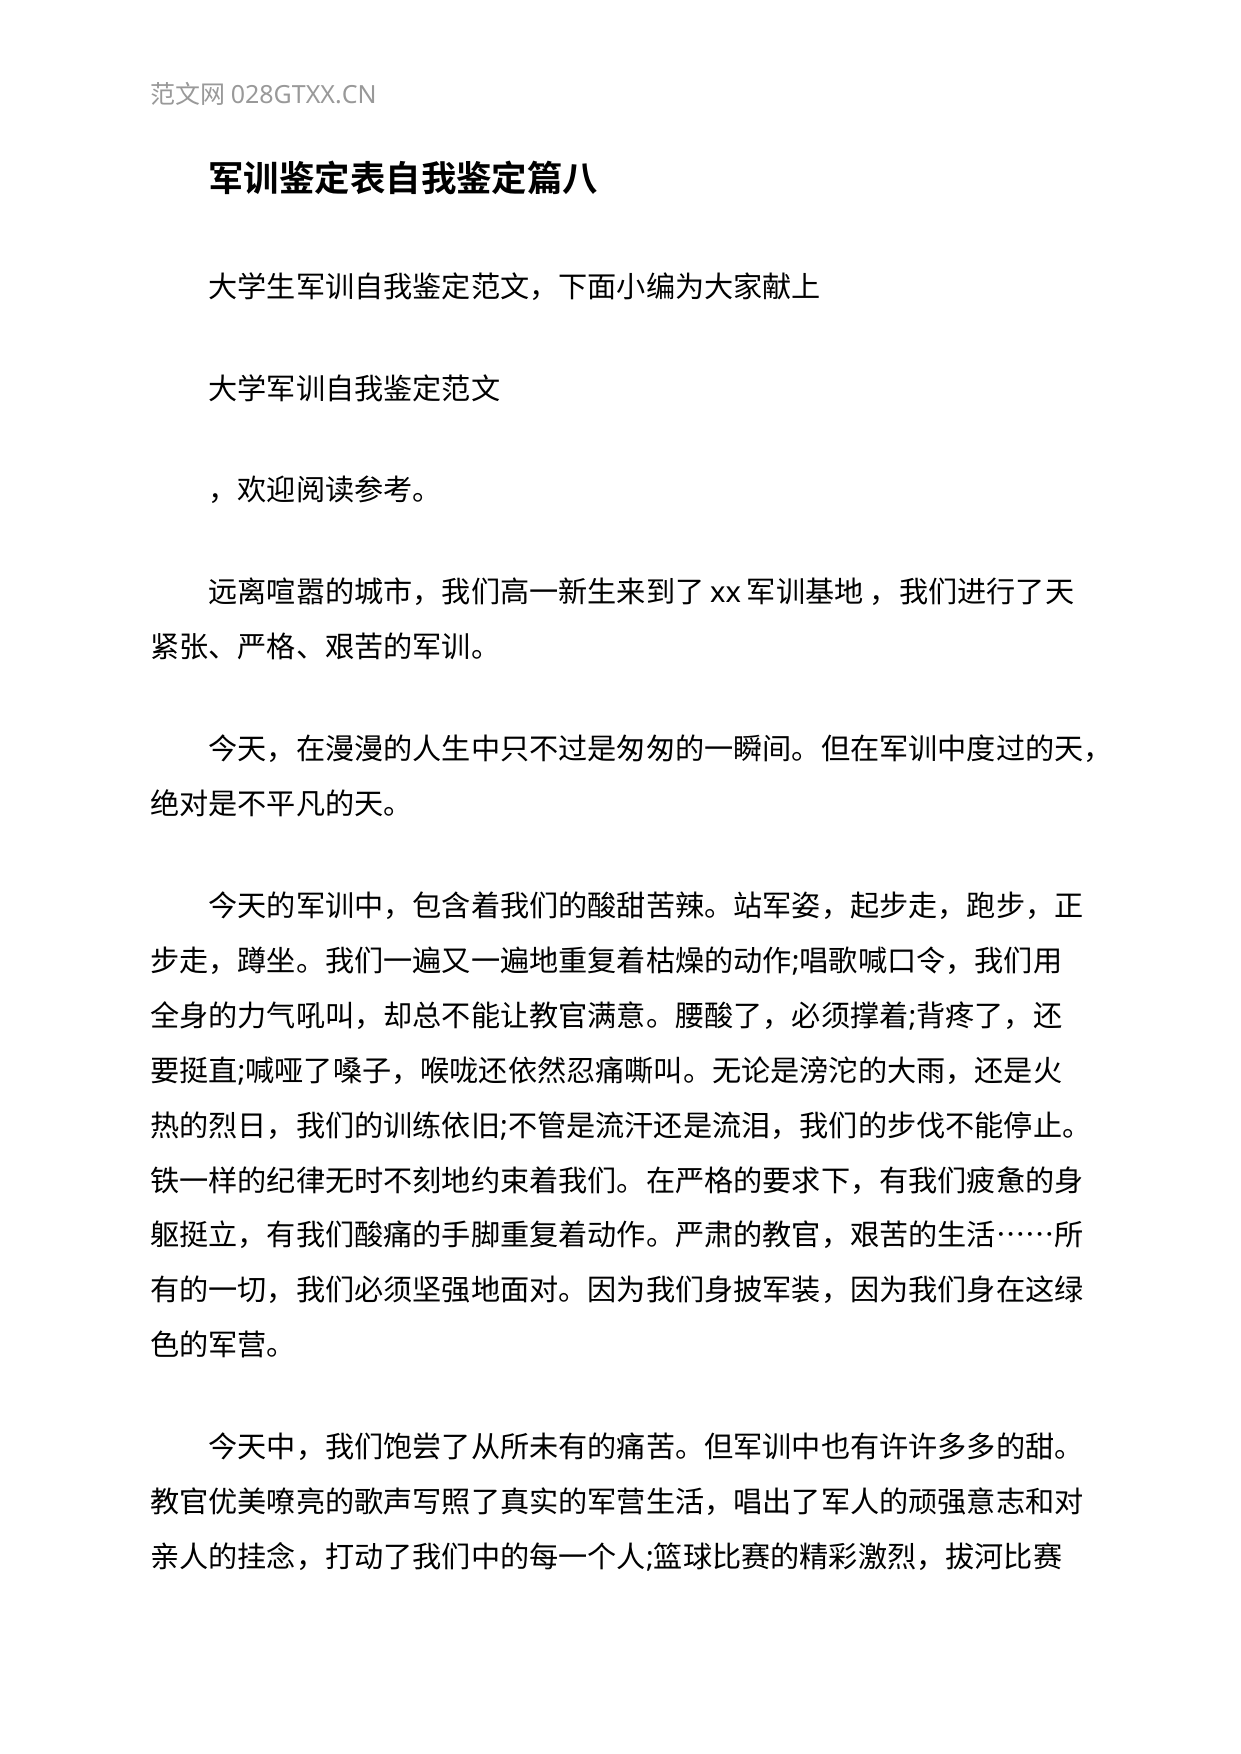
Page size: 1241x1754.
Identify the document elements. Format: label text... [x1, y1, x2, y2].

text 大学生军训自我鉴定范文，下面小编为大家献上 [150, 263, 1090, 306]
text 今天，在漫漫的人生中只不过是匆匆的一瞬间。但在军训中度过的天，绝对是不平凡的天。 [150, 726, 1090, 823]
text 远离喧嚣的城市，我们高一新生来到了xx军训基地 ，我们进行了天紧张、严格、艰苦的军训。 [150, 569, 1090, 666]
text 大学军训自我鉴定范文 [150, 365, 1090, 407]
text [150, 1423, 1090, 1576]
text 军训鉴定表自我鉴定篇八 [150, 150, 1090, 201]
text 今天的军训中，包含着我们的酸甜苦辣。站军姿，起步走，跑步，正步走，蹲坐。我们一遍又一遍地重复着枯燥的动作;唱歌喊口令，我们用全身的力气吼叫，却总不能让教官满意。腰酸了，必须撑着;背疼了，还要挺直;喊哑了嗓子，喉咙还依然忍痛嘶叫。无论是滂沱的大雨，还是火热的烈日，我们的训练依旧;不管是流汗还是流泪，我们的步伐不能停止。铁一样的纪律无时不刻地约束着我们。在严格的要求下，有我们疲惫的身躯挺立，有我们酸痛的手脚重复着动作。严肃的教官，艰苦的生活……所有的一切，我们必须坚强地面对。因为我们身披军装，因为我们身在这绿色的军营。 [150, 882, 1090, 1364]
text ，欢迎阅读参考。 [150, 467, 1090, 509]
